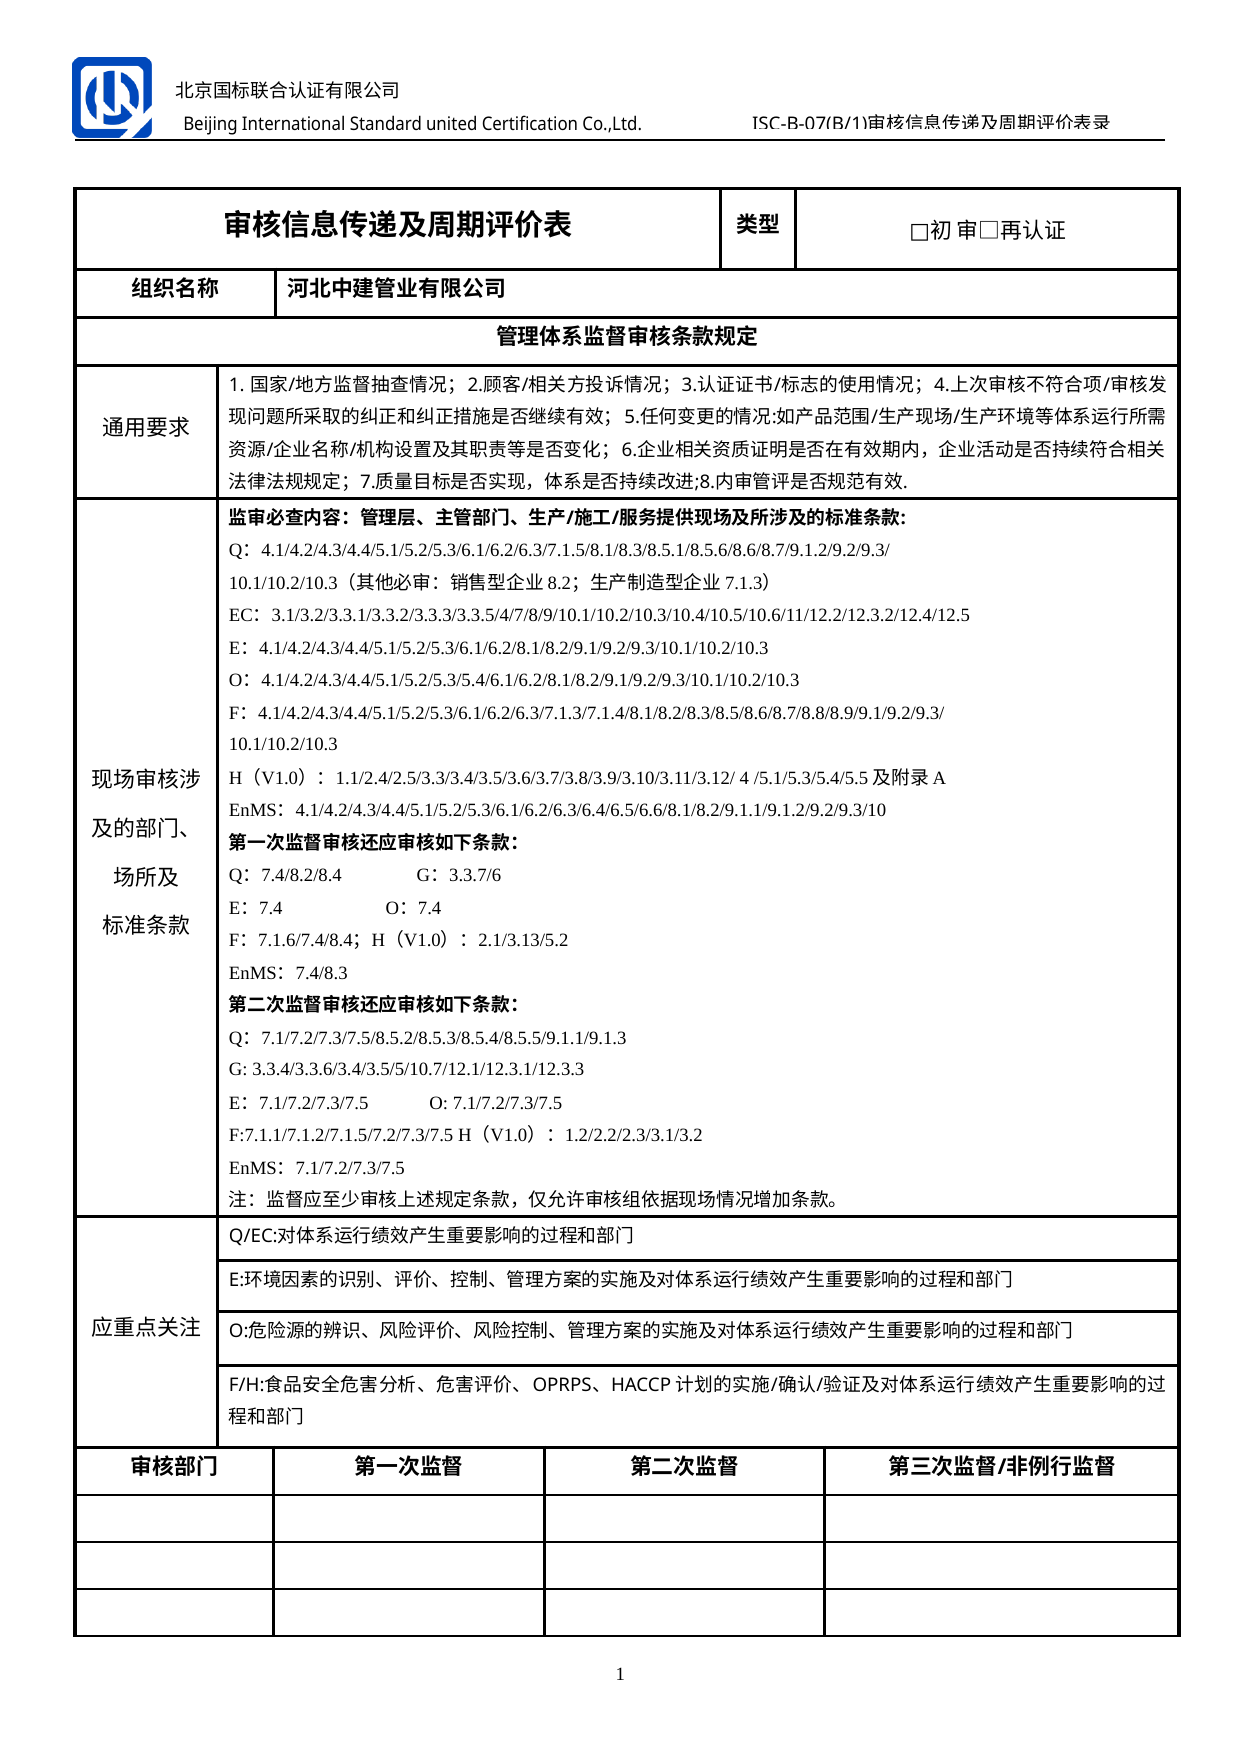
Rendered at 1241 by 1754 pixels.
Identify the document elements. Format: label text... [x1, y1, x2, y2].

table_cell 第二次监督 [546, 1449, 823, 1494]
table_cell [826, 1496, 1177, 1541]
table_cell 河北中建管业有限公司 [277, 271, 1177, 316]
table_cell [826, 1543, 1177, 1588]
table_cell 第三次监督/非例行监督 [826, 1449, 1177, 1494]
table_cell 管理体系监督审核条款规定 [77, 319, 1177, 364]
table_cell O:危险源的辨识、风险评价、风险控制、管理方案的实施及对体系运行绩效产生重要影响的过程和部门 [219, 1313, 1177, 1364]
table_cell 应重点关注 [77, 1218, 216, 1446]
table_header 类型 [722, 190, 794, 267]
table_cell 审核部门 [77, 1449, 272, 1494]
table_cell [275, 1590, 543, 1635]
table_cell [546, 1590, 823, 1635]
table_cell [546, 1496, 823, 1541]
table_cell Q/EC:对体系运行绩效产生重要影响的过程和部门 [219, 1218, 1177, 1259]
table_cell 通用要求 [77, 367, 216, 497]
table_cell 组织名称 [77, 271, 274, 316]
picture [72, 57, 152, 138]
table_cell [77, 1543, 272, 1588]
table_cell [77, 1496, 272, 1541]
table_cell 第一次监督 [275, 1449, 543, 1494]
table_cell 监审必查内容：管理层、主管部门、生产/施工/服务提供现场及所涉及的标准条款: Q：4.1/4.2/4.3/4.4/5.1/5.2/5.3/6.1/6.2/6.3/7.1.5/8.1/8.3/8.5.1/8.5.6/8.6/8.7/9.1.2/9.2/9.3/ 10.1/10.2/10.3（其他必审：销售型企业8.2；生产制造型企业7.1.3） EC：3.1/3.2/3.3.1/3.3.2/3.3.3/3.3.5/4/7/8/9/10.1/10.2/10.3/10.4/10.5/10.6/11/12.2/12.3.2/12.4/12.5 E：4.1/4.2/4.3/4.4/5.1/5.2/5.3/6.1/6.2/8.1/8.2/9.1/9.2/9.3/10.1/10.2/10.3 O：4.1/4.2/4.3/4.4/5.1/5.2/5.3/5.4/6.1/6.2/8.1/8.2/9.1/9.2/9.3/10.1/10.2/10.3 F：4.1/4.2/4.3/4.4/5.1/5.2/5.3/6.1/6.2/6.3/7.1.3/7.1.4/8.1/8.2/8.3/8.5/8.6/8.7/8.8/8.9/9.1/9.2/9.3/ 10.1/10.2/10.3 H（V1.0）：1.1/2.4/2.5/3.3/3.4/3.5/3.6/3.7/3.8/3.9/3.10/3.11/3.12/ 4 /5.1/5.3/5.4/5.5及附录A EnMS：4.1/4.2/4.3/4.4/5.1/5.2/5.3/6.1/6.2/6.3/6.4/6.5/6.6/8.1/8.2/9.1.1/9.1.2/9.2/9.3/10 第一次监督审核还应审核如下条款： Q：7.4/8.2/8.4 G：3.3.7/6 E：7.4 O：7.4 F：7.1.6/7.4/8.4；H（V1.0）：2.1/3.13/5.2 EnMS：7.4/8.3 第二次监督审核还应审核如下条款： Q：7.1/7.2/7.3/7.5/8.5.2/8.5.3/8.5.4/8.5.5/9.1.1/9.1.3 G: 3.3.4/3.3.6/3.4/3.5/5/10.7/12.1/12.3.1/12.3.3 E：7.1/7.2/7.3/7.5 O: 7.1/7.2/7.3/7.5 F:7.1.1/7.1.2/7.1.5/7.2/7.3/7.5 H（V1.0）：1.2/2.2/2.3/3.1/3.2 EnMS：7.1/7.2/7.3/7.5 注：监督应至少审核上述规定条款，仅允许审核组依据现场情况增加条款。 [219, 500, 1177, 1215]
table_cell [275, 1496, 543, 1541]
table_header 审核信息传递及周期评价表 [77, 190, 719, 267]
table_cell E:环境因素的识别、评价、控制、管理方案的实施及对体系运行绩效产生重要影响的过程和部门 [219, 1262, 1177, 1310]
table_cell [275, 1543, 543, 1588]
table_cell 现场审核涉及的部门、场所及 标准条款 [77, 500, 216, 1215]
table_cell [77, 1590, 272, 1635]
table_header □初 审□再认证 [797, 190, 1177, 267]
table_cell 1. 国家/地方监督抽查情况；2.顾客/相关方投诉情况；3.认证证书/标志的使用情况；4.上次审核不符合项/审核发现问题所采取的纠正和纠正措施是否继续有效；5.任何变更的情况:如产品范围/生产现场/生产环境等体系运行所需资源/企业名称/机构设置及其职责等是否变化；6.企业相关资质证明是否在有效期内，企业活动是否持续符合相关法律法规规定；7.质量目标是否实现，体系是否持续改进;8.内审管评是否规范有效. [219, 367, 1177, 497]
table_cell [546, 1543, 823, 1588]
table_cell [826, 1590, 1177, 1635]
table_cell F/H:食品安全危害分析、危害评价、OPRPS、HACCP计划的实施/确认/验证及对体系运行绩效产生重要影响的过程和部门 [219, 1367, 1177, 1446]
